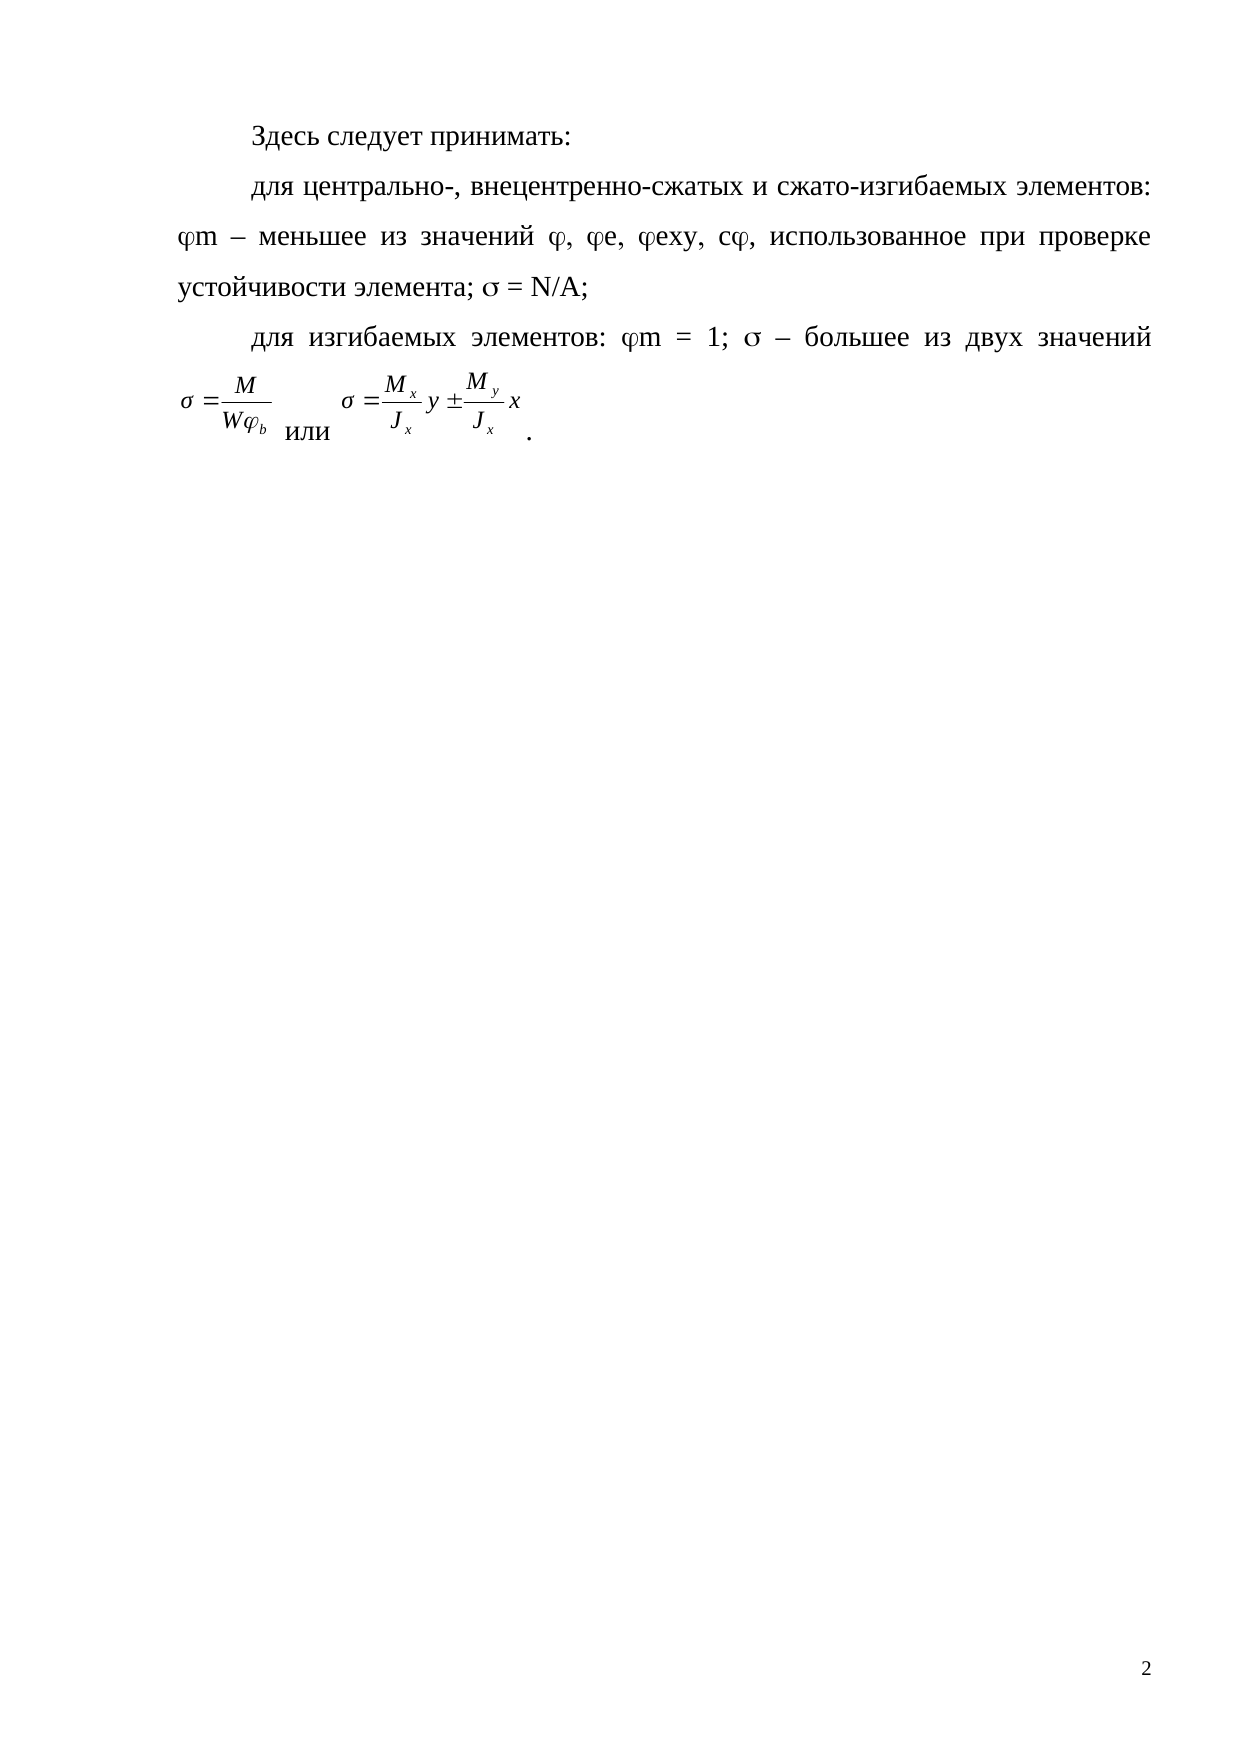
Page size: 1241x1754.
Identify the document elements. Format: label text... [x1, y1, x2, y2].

text для изгибаемых элементов: m = 1; большее из двух значений или . [177, 319, 1152, 446]
text для центрально-, внецентренно-сжатых и сжато-изгибаемых элементов: m меньшее из значений e exy c, использованное при проверке устойчивости элемента; = N/A; [177, 168, 1152, 303]
text Здесь следует принимать: [177, 118, 1152, 152]
